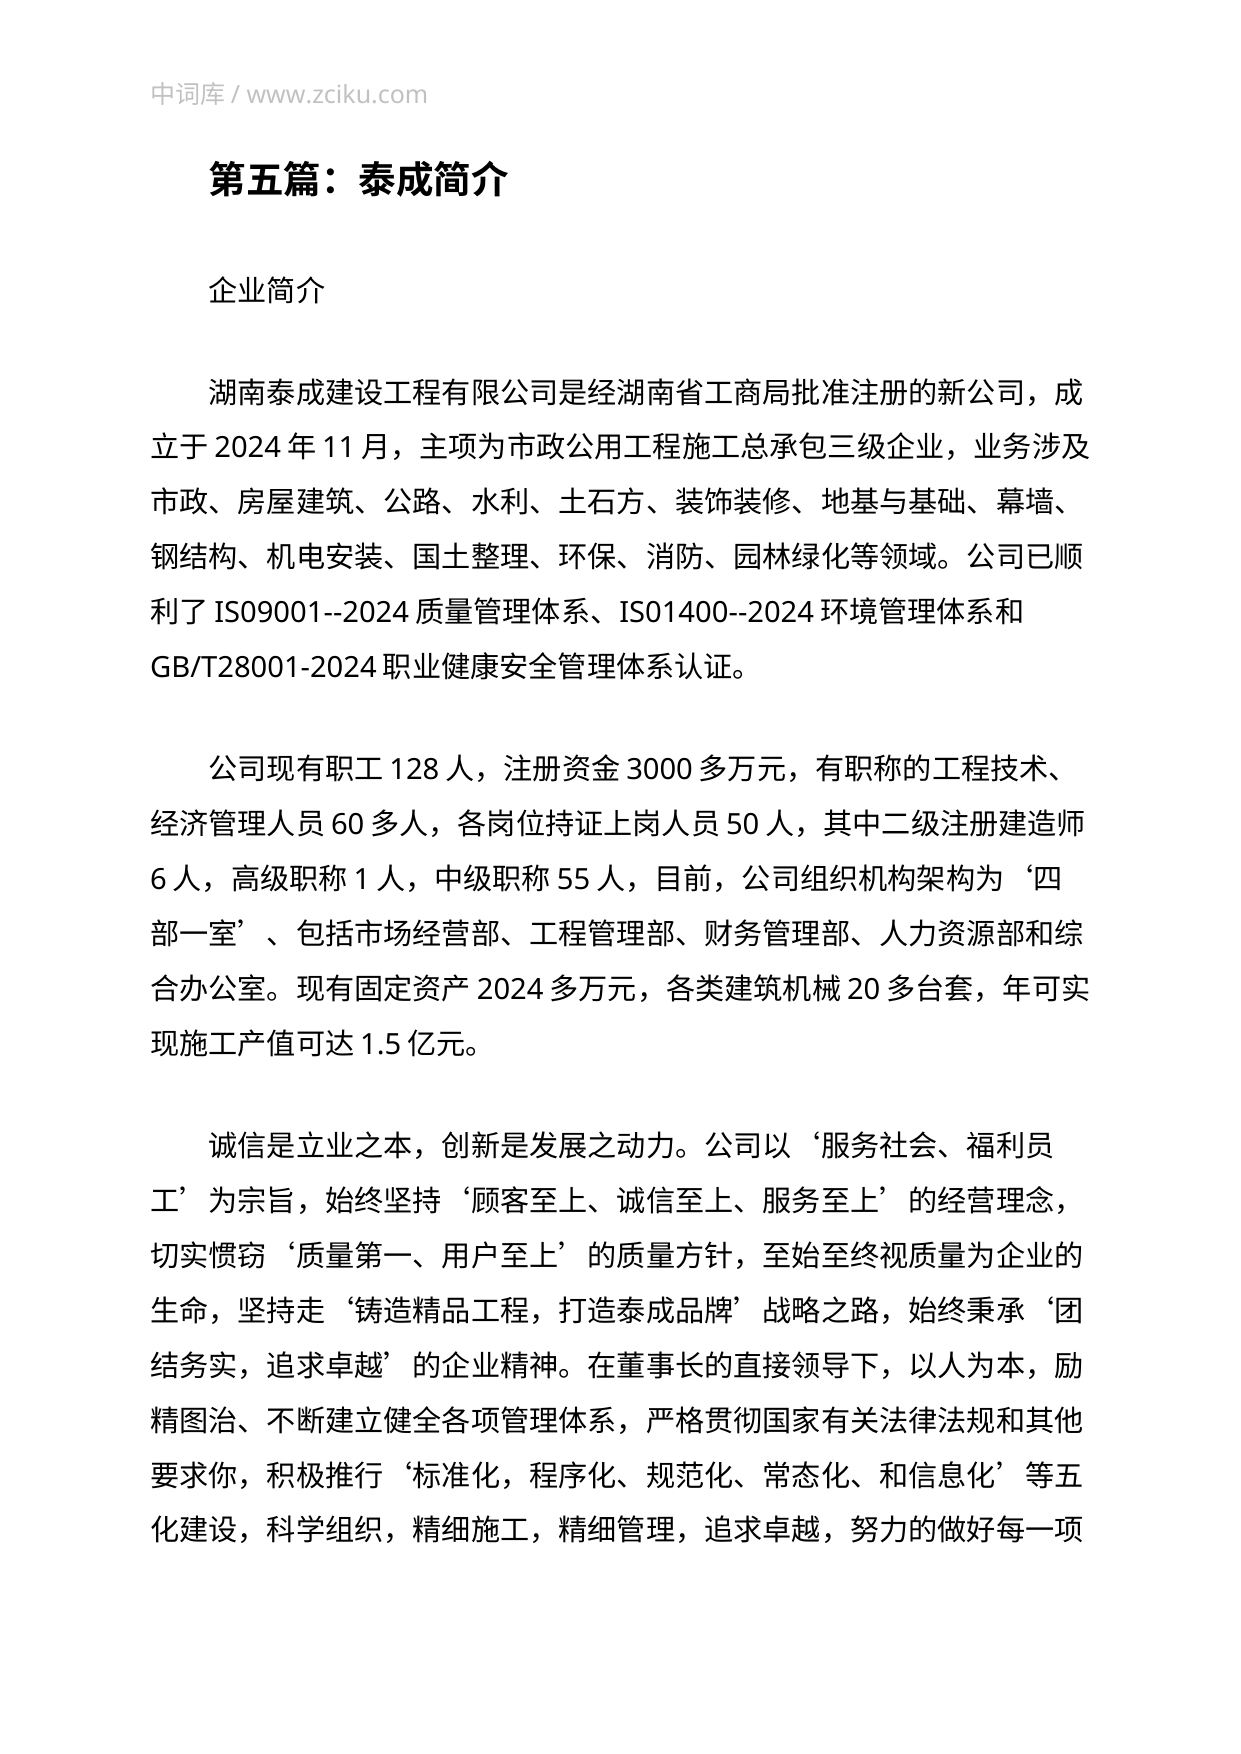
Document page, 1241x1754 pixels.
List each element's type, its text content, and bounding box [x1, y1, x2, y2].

text 湖南泰成建设工程有限公司是经湖南省工商局批准注册的新公司，成立于2024年11月，主项为市政公用工程施工总承包三级企业，业务涉及市政、房屋建筑、公路、水利、土石方、装饰装修、地基与基础、幕墙、钢结构、机电安装、国土整理、环保、消防、园林绿化等领域。公司已顺利了IS09001--2024质量管理体系、IS01400--2024环境管理体系和GB/T28001-2024职业健康安全管理体系认证。 [150, 369, 1090, 686]
text 企业简介 [150, 267, 1090, 310]
text 第五篇：泰成简介 [150, 150, 1090, 204]
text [150, 1123, 1090, 1549]
text 公司现有职工128人，注册资金3000多万元，有职称的工程技术、经济管理人员60多人，各岗位持证上岗人员50人，其中二级注册建造师6人，高级职称1人，中级职称55人，目前，公司组织机构架构为‘四部一室’、包括市场经营部、工程管理部、财务管理部、人力资源部和综合办公室。现有固定资产2024多万元，各类建筑机械20多台套，年可实现施工产值可达1.5亿元。 [150, 746, 1090, 1063]
